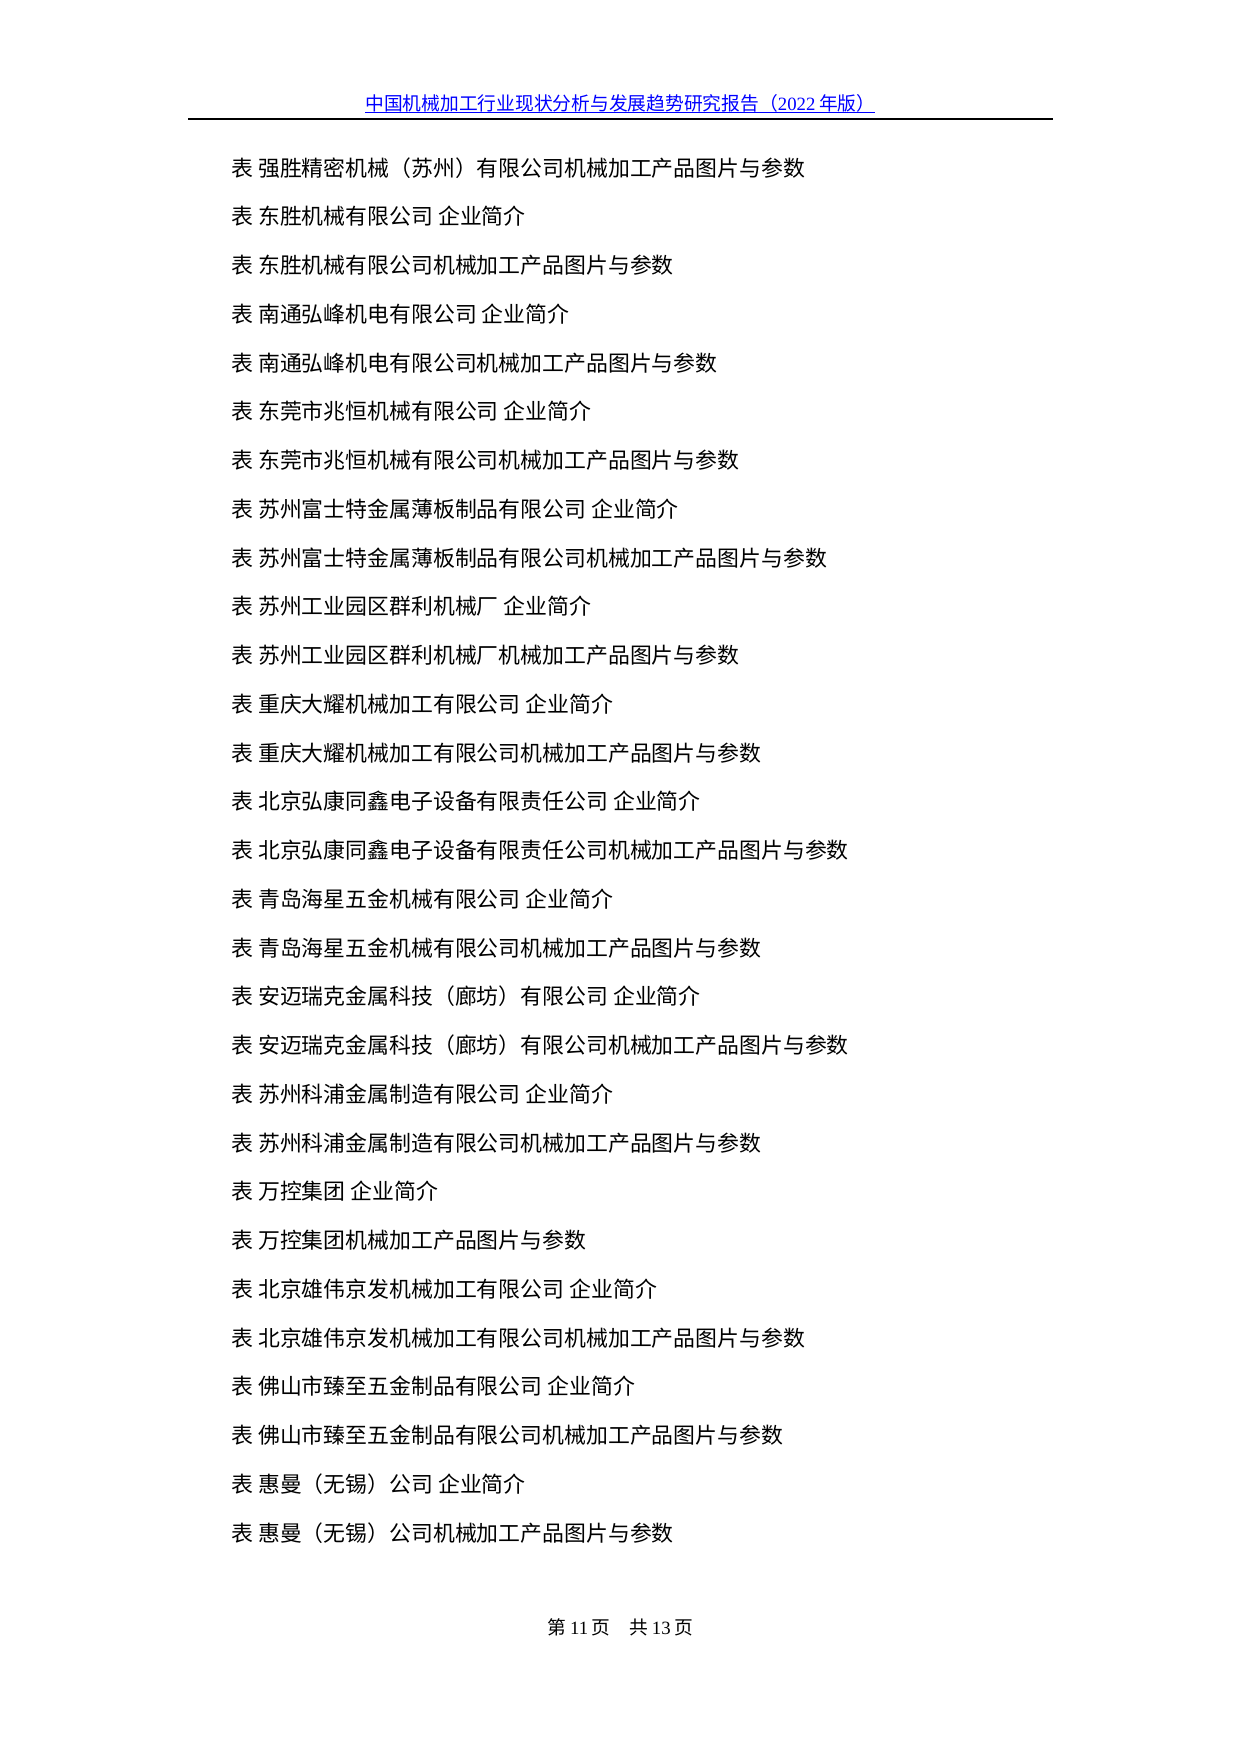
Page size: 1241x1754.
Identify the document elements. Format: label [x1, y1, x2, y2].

text [187, 150, 1053, 1548]
